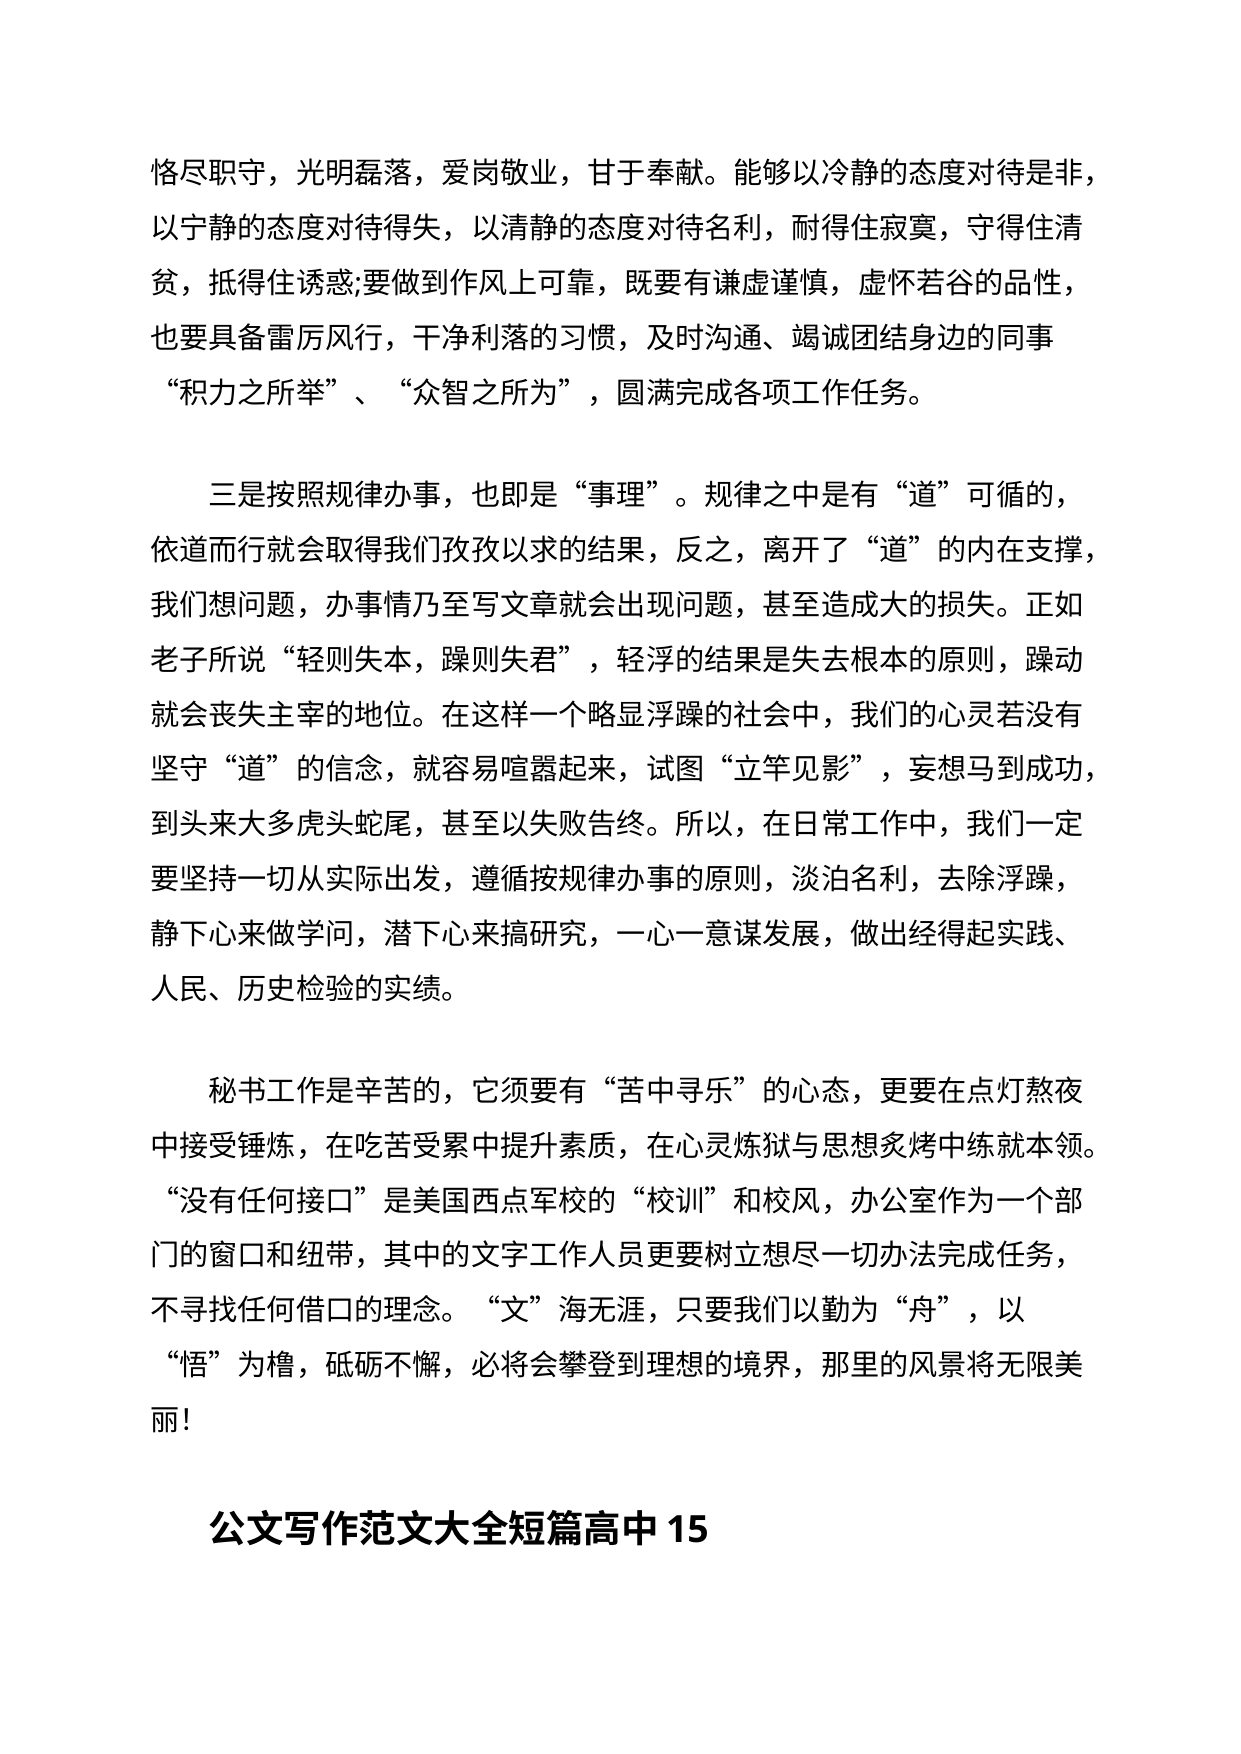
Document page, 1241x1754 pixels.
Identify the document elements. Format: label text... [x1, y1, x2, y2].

text 秘书工作是辛苦的，它须要有“苦中寻乐”的心态，更要在点灯熬夜中接受锤炼，在吃苦受累中提升素质，在心灵炼狱与思想炙烤中练就本领。“没有任何接口”是美国西点军校的“校训”和校风，办公室作为一个部门的窗口和纽带，其中的文字工作人员更要树立想尽一切办法完成任务，不寻找任何借口的理念。“文”海无涯，只要我们以勤为“舟”，以“悟”为橹，砥砺不懈，必将会攀登到理想的境界，那里的风景将无限美丽！ [150, 1067, 1090, 1439]
text 三是按照规律办事，也即是“事理”。规律之中是有“道”可循的，依道而行就会取得我们孜孜以求的结果，反之，离开了“道”的内在支撑，我们想问题，办事情乃至写文章就会出现问题，甚至造成大的损失。正如老子所说“轻则失本，躁则失君”，轻浮的结果是失去根本的原则，躁动就会丧失主宰的地位。在这样一个略显浮躁的社会中，我们的心灵若没有坚守“道”的信念，就容易喧嚣起来，试图“立竿见影”，妄想马到成功，到头来大多虎头蛇尾，甚至以失败告终。所以，在日常工作中，我们一定要坚持一切从实际出发，遵循按规律办事的原则，淡泊名利，去除浮躁，静下心来做学问，潜下心来搞研究，一心一意谋发展，做出经得起实践、人民、历史检验的实绩。 [150, 471, 1090, 1008]
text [150, 150, 1090, 412]
text 公文写作范文大全短篇高中15 [150, 1498, 1090, 1553]
